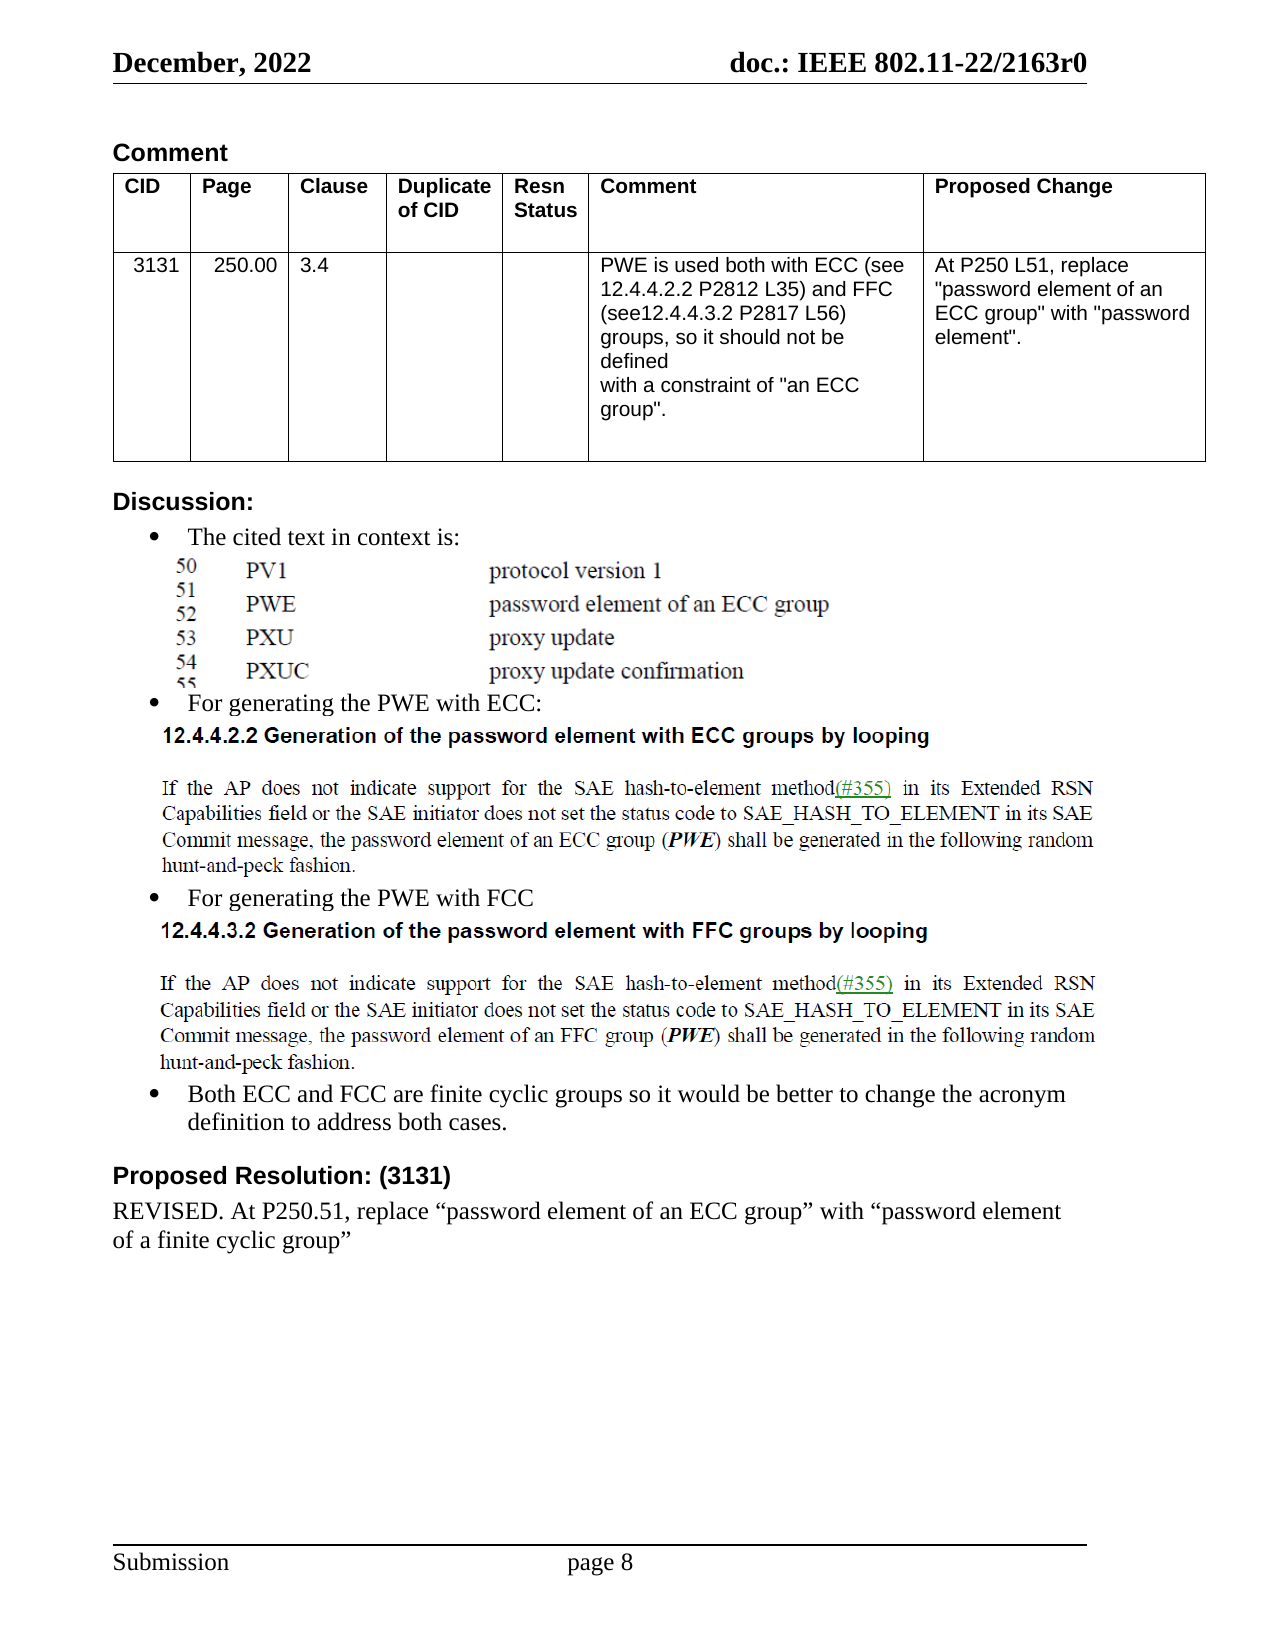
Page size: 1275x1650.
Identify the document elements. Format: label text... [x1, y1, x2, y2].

table_header Page [191, 174, 288, 252]
subtitle Proposed Resolution: (3131) [112, 1161, 1087, 1190]
table_header Proposed Change [924, 174, 1205, 252]
list The cited text in context is: [150, 522, 1087, 550]
table_header Comment [589, 174, 923, 252]
table_cell 3.4 [289, 253, 386, 461]
list Both ECC and FCC are finite cyclic groups so it would be better to change the acronym definition to address both cases. [150, 1079, 1087, 1136]
table_cell [503, 253, 588, 461]
subtitle Comment [112, 137, 1087, 166]
picture [150, 716, 1125, 883]
picture [150, 550, 889, 688]
table_cell 3131 [114, 253, 190, 461]
list For generating the PWE with ECC: [150, 688, 1087, 716]
table_header Resn Status [503, 174, 588, 252]
table_cell 250.00 [191, 253, 288, 461]
text REVISED. At P250.51, replace “password element of an ECC group” with “password element of a finite cyclic group” [112, 1196, 1087, 1254]
table_cell At P250 L51, replace "password element of an ECC group" with "password element". [924, 253, 1205, 461]
subtitle Discussion: [112, 487, 1087, 515]
table_cell [387, 253, 502, 461]
picture [150, 911, 1125, 1079]
table_header Duplicate of CID [387, 174, 502, 252]
table_header Clause [289, 174, 386, 252]
table_cell PWE is used both with ECC (see 12.4.4.2.2 P2812 L35) and FFC (see12.4.4.3.2 P2817 L56) groups, so it should not be defined with a constraint of "an ECC group". [589, 253, 923, 461]
table_header CID [114, 174, 190, 252]
list For generating the PWE with FCC [150, 883, 1087, 911]
